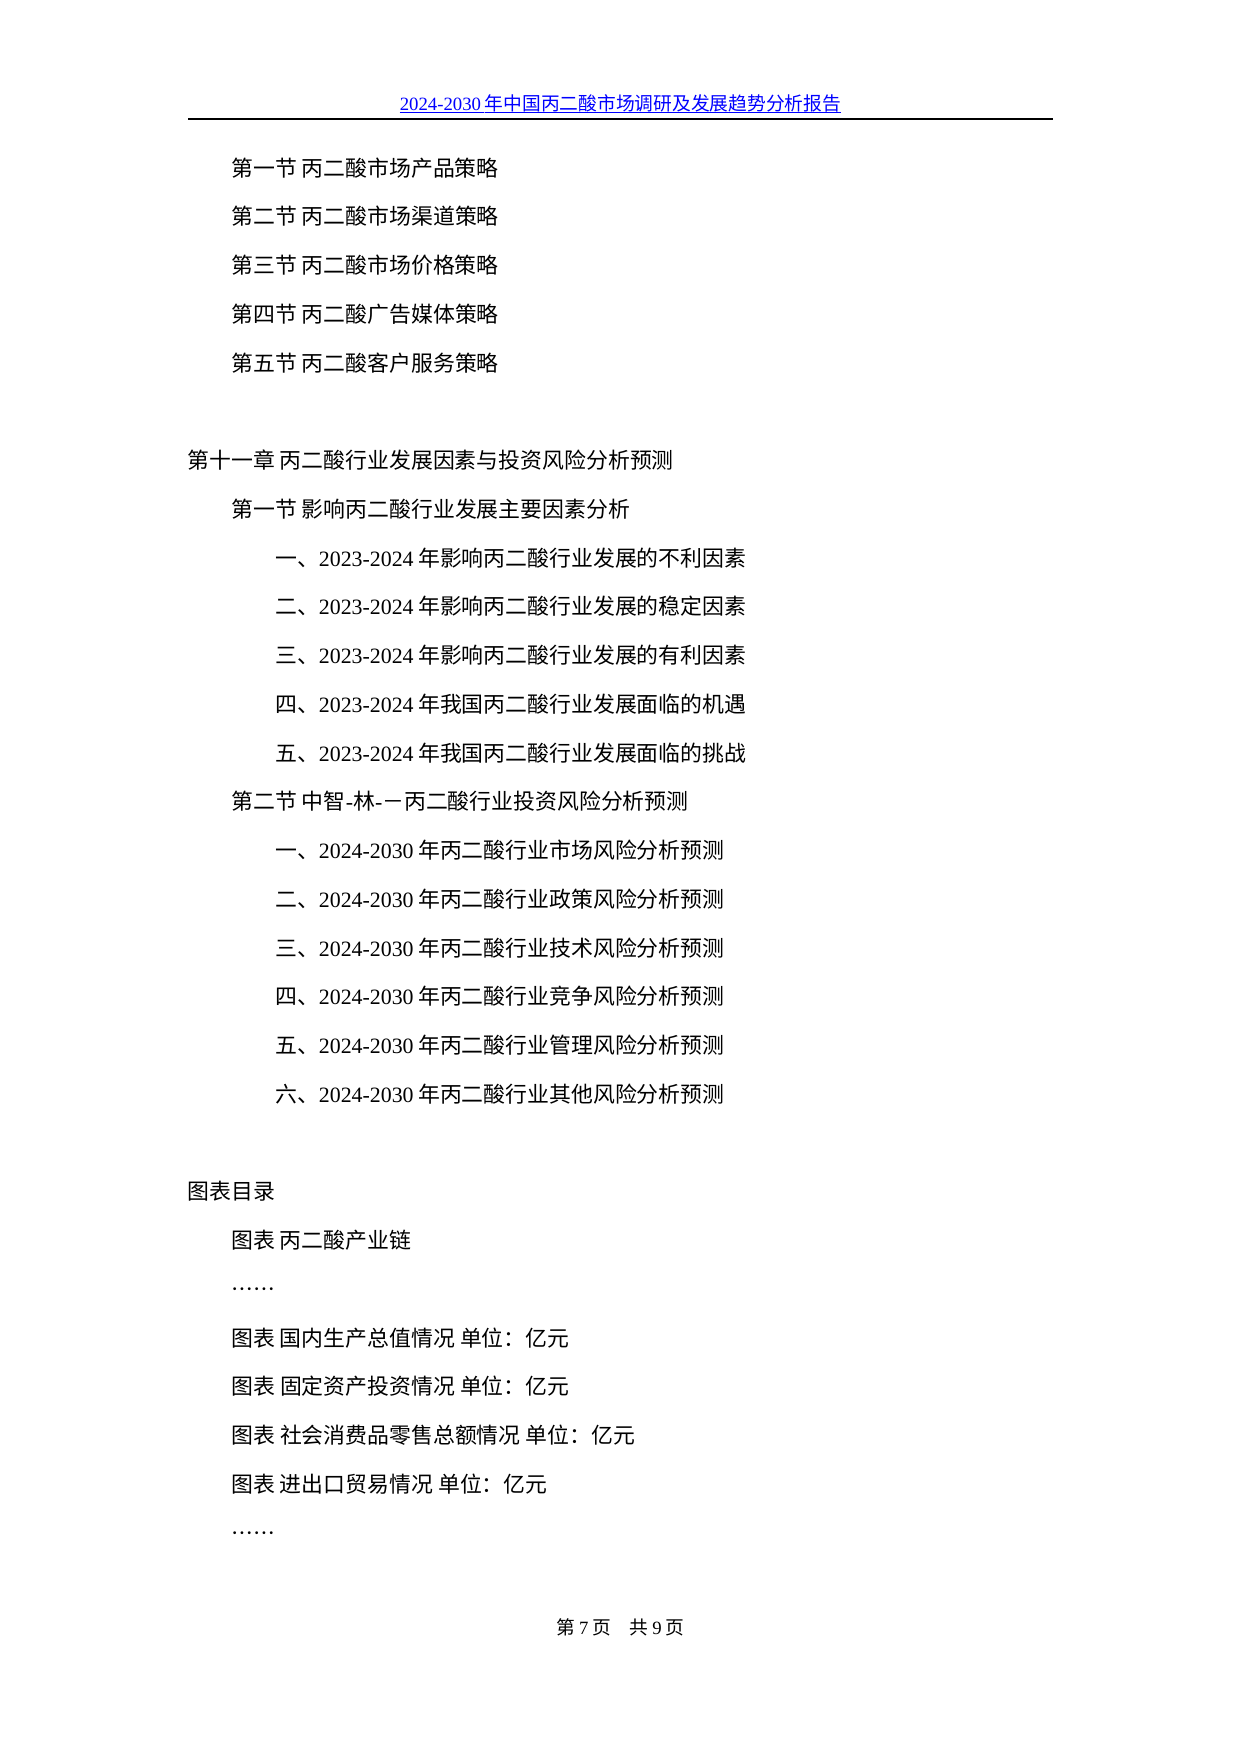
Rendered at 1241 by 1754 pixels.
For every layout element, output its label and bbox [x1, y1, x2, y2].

text [187, 150, 1053, 1548]
